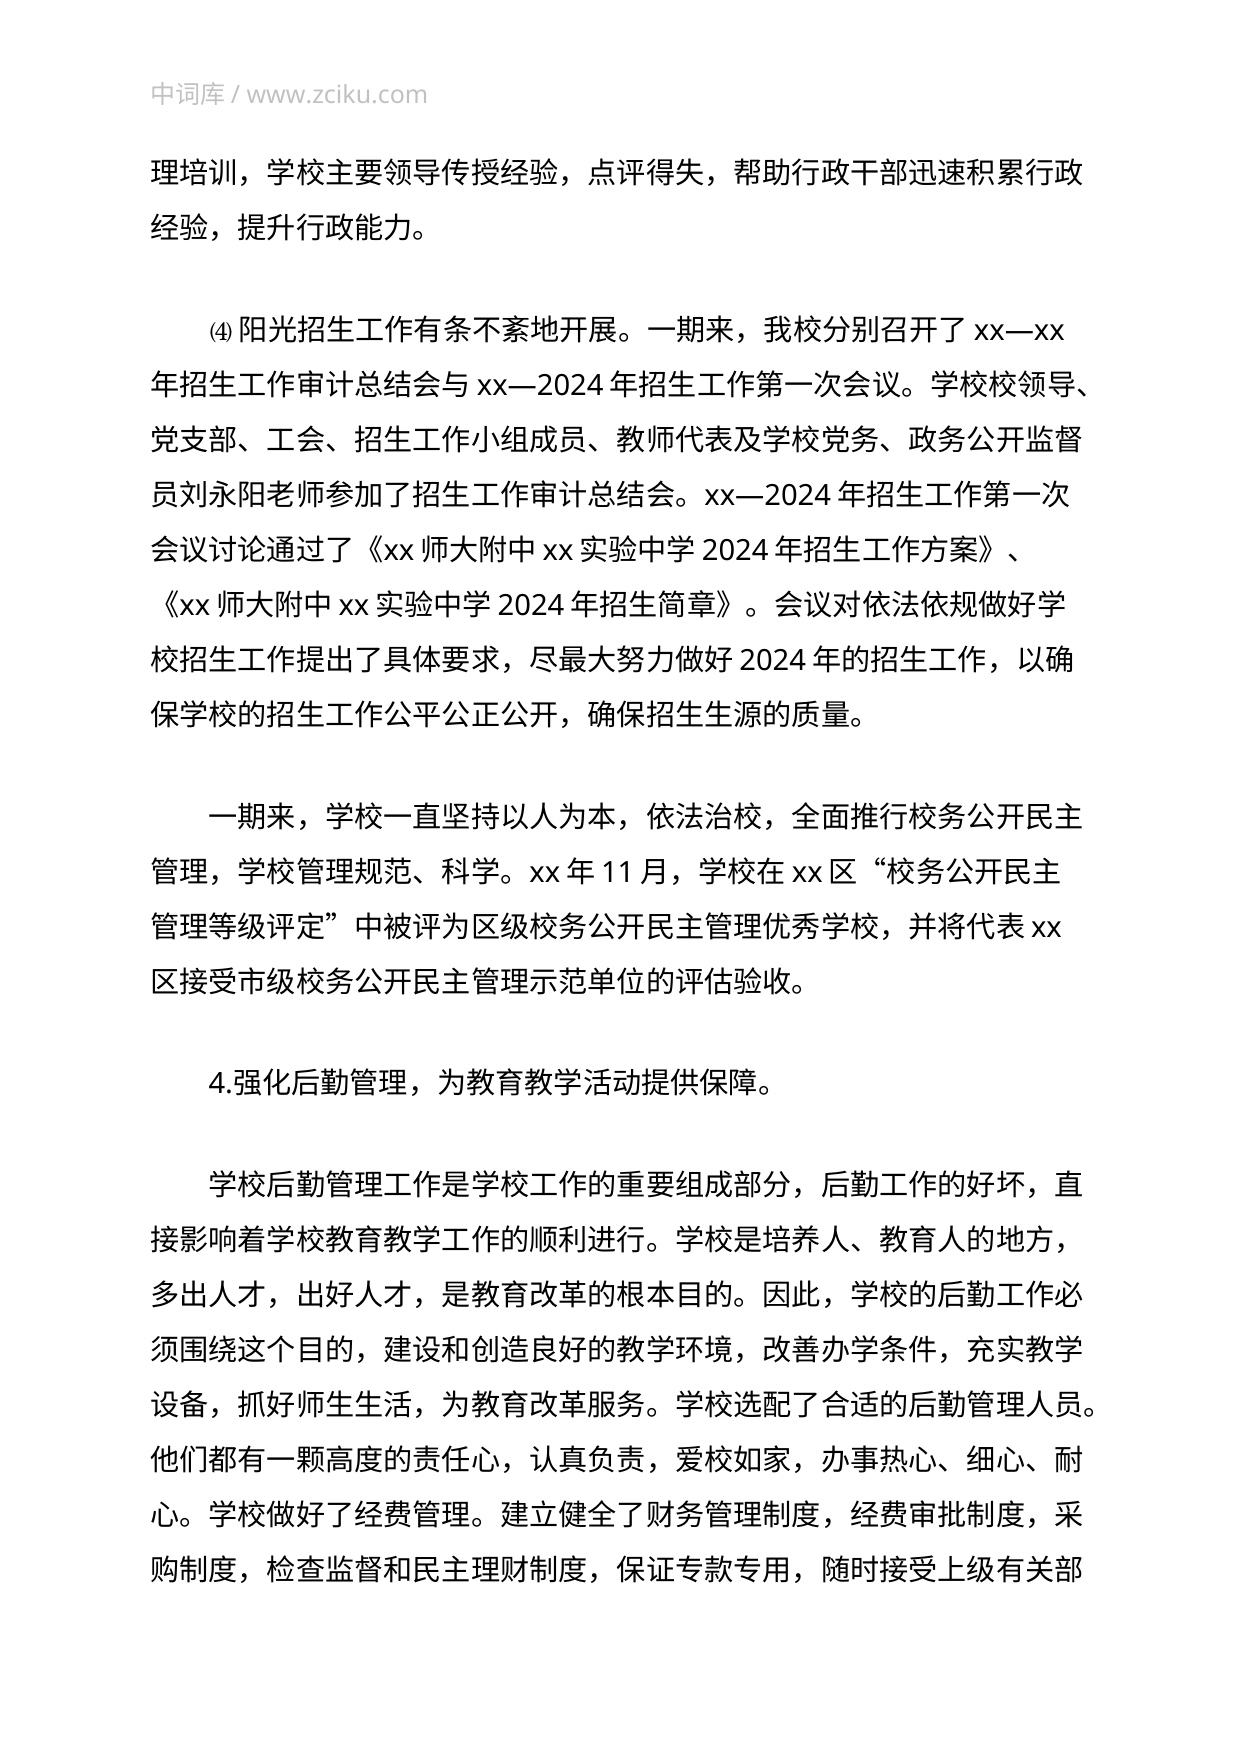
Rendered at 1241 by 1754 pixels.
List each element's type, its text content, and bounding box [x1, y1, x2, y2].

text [150, 150, 1090, 247]
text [150, 1162, 1090, 1588]
text ⑷阳光招生工作有条不紊地开展。一期来，我校分别召开了xx—xx年招生工作审计总结会与xx—2024年招生工作第一次会议。学校校领导、党支部、工会、招生工作小组成员、教师代表及学校党务、政务公开监督员刘永阳老师参加了招生工作审计总结会。xx—2024年招生工作第一次会议讨论通过了《xx师大附中xx实验中学2024年招生工作方案》、《xx师大附中xx实验中学2024年招生简章》。会议对依法依规做好学校招生工作提出了具体要求，尽最大努力做好2024年的招生工作，以确保学校的招生工作公平公正公开，确保招生生源的质量。 [150, 307, 1090, 734]
text 一期来，学校一直坚持以人为本，依法治校，全面推行校务公开民主管理，学校管理规范、科学。xx年11月，学校在xx区“校务公开民主管理等级评定”中被评为区级校务公开民主管理优秀学校，并将代表xx区接受市级校务公开民主管理示范单位的评估验收。 [150, 793, 1090, 1001]
text 4.强化后勤管理，为教育教学活动提供保障。 [150, 1060, 1090, 1102]
